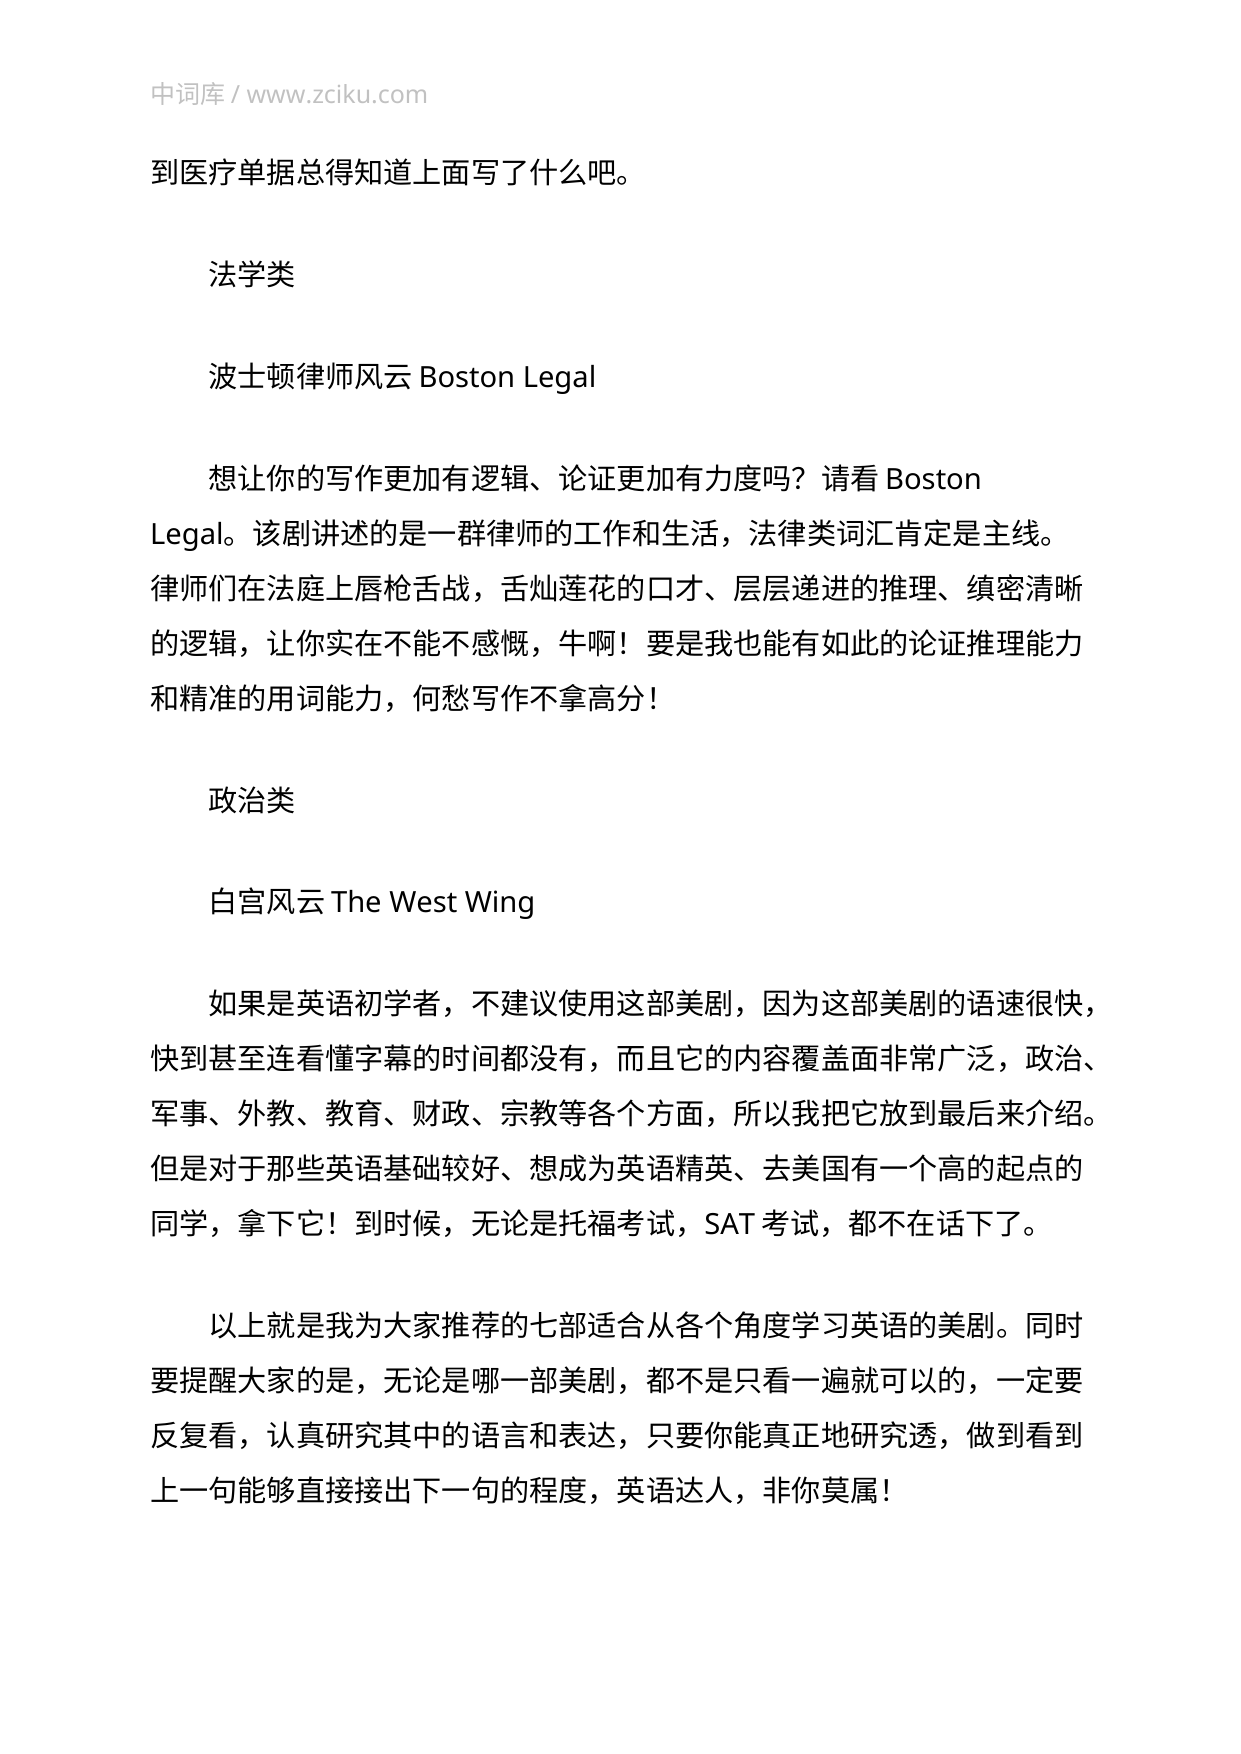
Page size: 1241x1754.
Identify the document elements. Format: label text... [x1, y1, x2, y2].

text 白宫风云The West Wing [150, 879, 1090, 921]
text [150, 150, 1090, 192]
text 政治类 [150, 777, 1090, 819]
text 想让你的写作更加有逻辑、论证更加有力度吗？请看Boston Legal。该剧讲述的是一群律师的工作和生活，法律类词汇肯定是主线。律师们在法庭上唇枪舌战，舌灿莲花的口才、层层递进的推理、缜密清晰的逻辑，让你实在不能不感慨，牛啊！要是我也能有如此的论证推理能力和精准的用词能力，何愁写作不拿高分！ [150, 456, 1090, 718]
text 法学类 [150, 252, 1090, 294]
text 波士顿律师风云Boston Legal [150, 353, 1090, 396]
text 以上就是我为大家推荐的七部适合从各个角度学习英语的美剧。同时要提醒大家的是，无论是哪一部美剧，都不是只看一遍就可以的，一定要反复看，认真研究其中的语言和表达，只要你能真正地研究透，做到看到上一句能够直接接出下一句的程度，英语达人，非你莫属！ [150, 1302, 1090, 1509]
text 如果是英语初学者，不建议使用这部美剧，因为这部美剧的语速很快，快到甚至连看懂字幕的时间都没有，而且它的内容覆盖面非常广泛，政治、军事、外教、教育、财政、宗教等各个方面，所以我把它放到最后来介绍。但是对于那些英语基础较好、想成为英语精英、去美国有一个高的起点的同学，拿下它！到时候，无论是托福考试，SAT考试，都不在话下了。 [150, 981, 1090, 1243]
